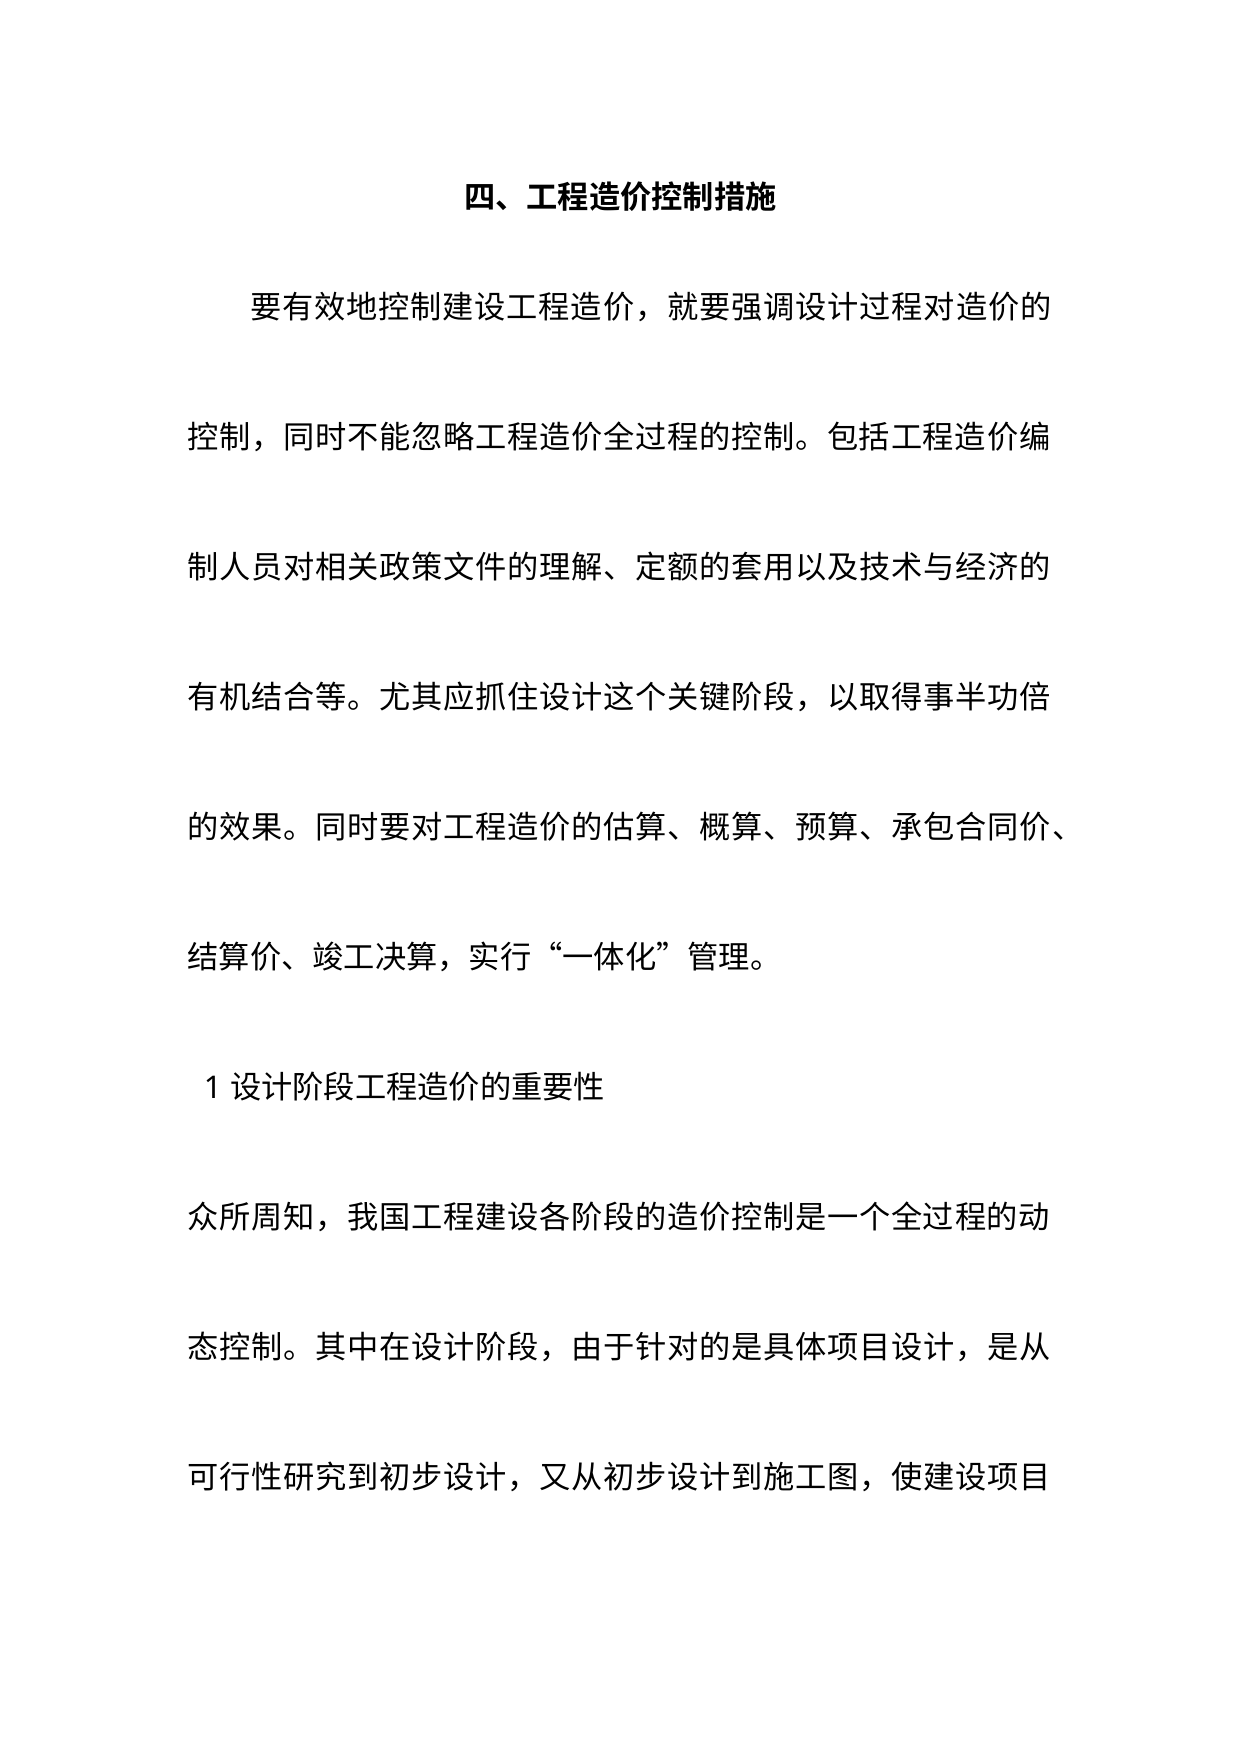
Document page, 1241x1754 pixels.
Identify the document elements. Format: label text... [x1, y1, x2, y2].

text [187, 272, 1053, 1507]
text 四、工程造价控制措施 [187, 162, 1053, 227]
